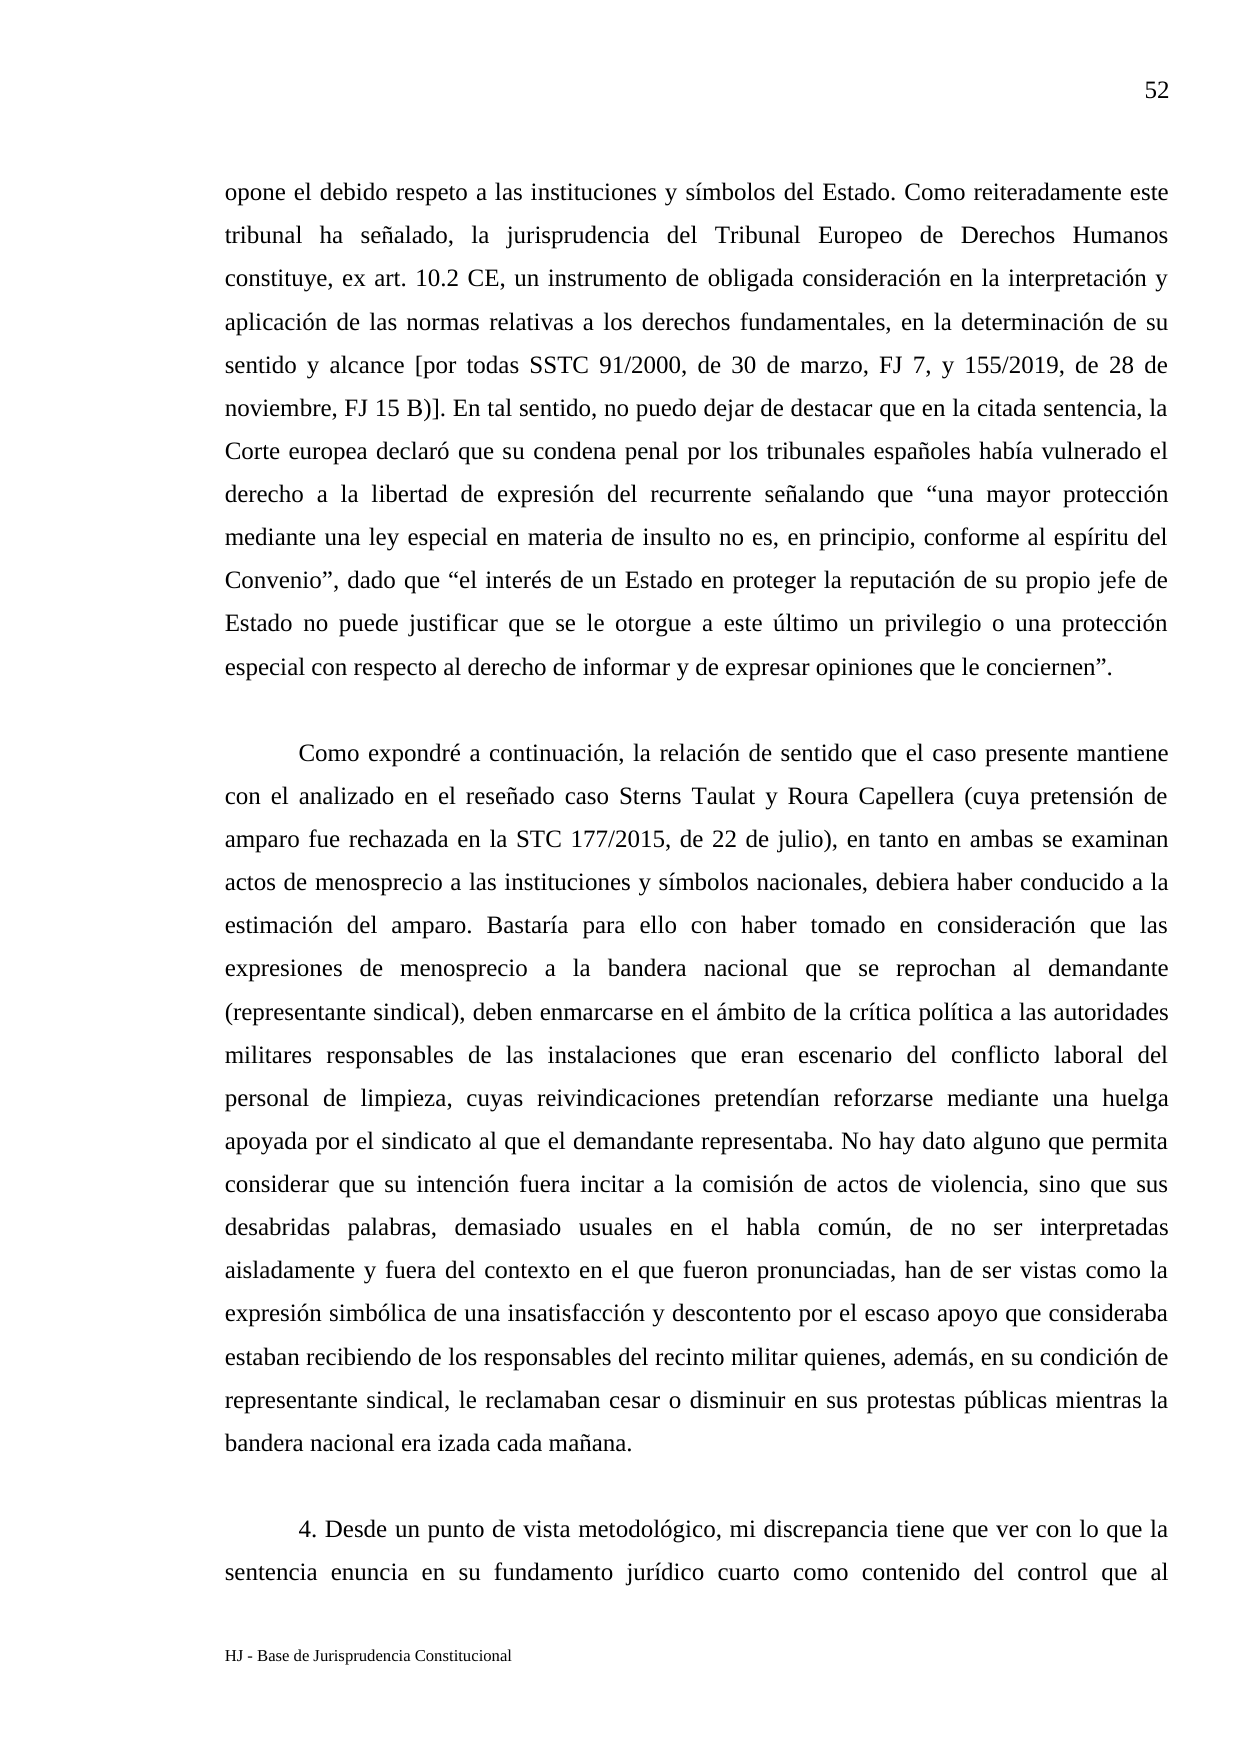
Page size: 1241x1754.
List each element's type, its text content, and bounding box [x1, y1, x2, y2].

text Como expondré a continuación, la relación de sentido que el caso presente mantiene con el analizado en el reseñado caso Sterns Taulat y Roura Capellera (cuya pretensión de amparo fue rechazada en la STC 177/2015, de 22 de julio), en tanto en ambas se examinan actos de menosprecio a las instituciones y símbolos nacionales, debiera haber conducido a la estimación del amparo. Bastaría para ello con haber tomado en consideración que las expresiones de menosprecio a la bandera nacional que se reprochan al demandante (representante sindical), deben enmarcarse en el ámbito de la crítica política a las autoridades militares responsables de las instalaciones que eran escenario del conflicto laboral del personal de limpieza, cuyas reivindicaciones pretendían reforzarse mediante una huelga apoyada por el sindicato al que el demandante representaba. No hay dato alguno que permita considerar que su intención fuera incitar a la comisión de actos de violencia, sino que sus desabridas palabras, demasiado usuales en el habla común, de no ser interpretadas aisladamente y fuera del contexto en el que fueron pronunciadas, han de ser vistas como la expresión simbólica de una insatisfacción y descontento por el escaso apoyo que consideraba estaban recibiendo de los responsables del recinto militar quienes, además, en su condición de representante sindical, le reclamaban cesar o disminuir en sus protestas públicas mientras la bandera nacional era izada cada mañana. [224, 738, 1169, 1457]
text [224, 177, 1169, 680]
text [224, 1514, 1169, 1586]
